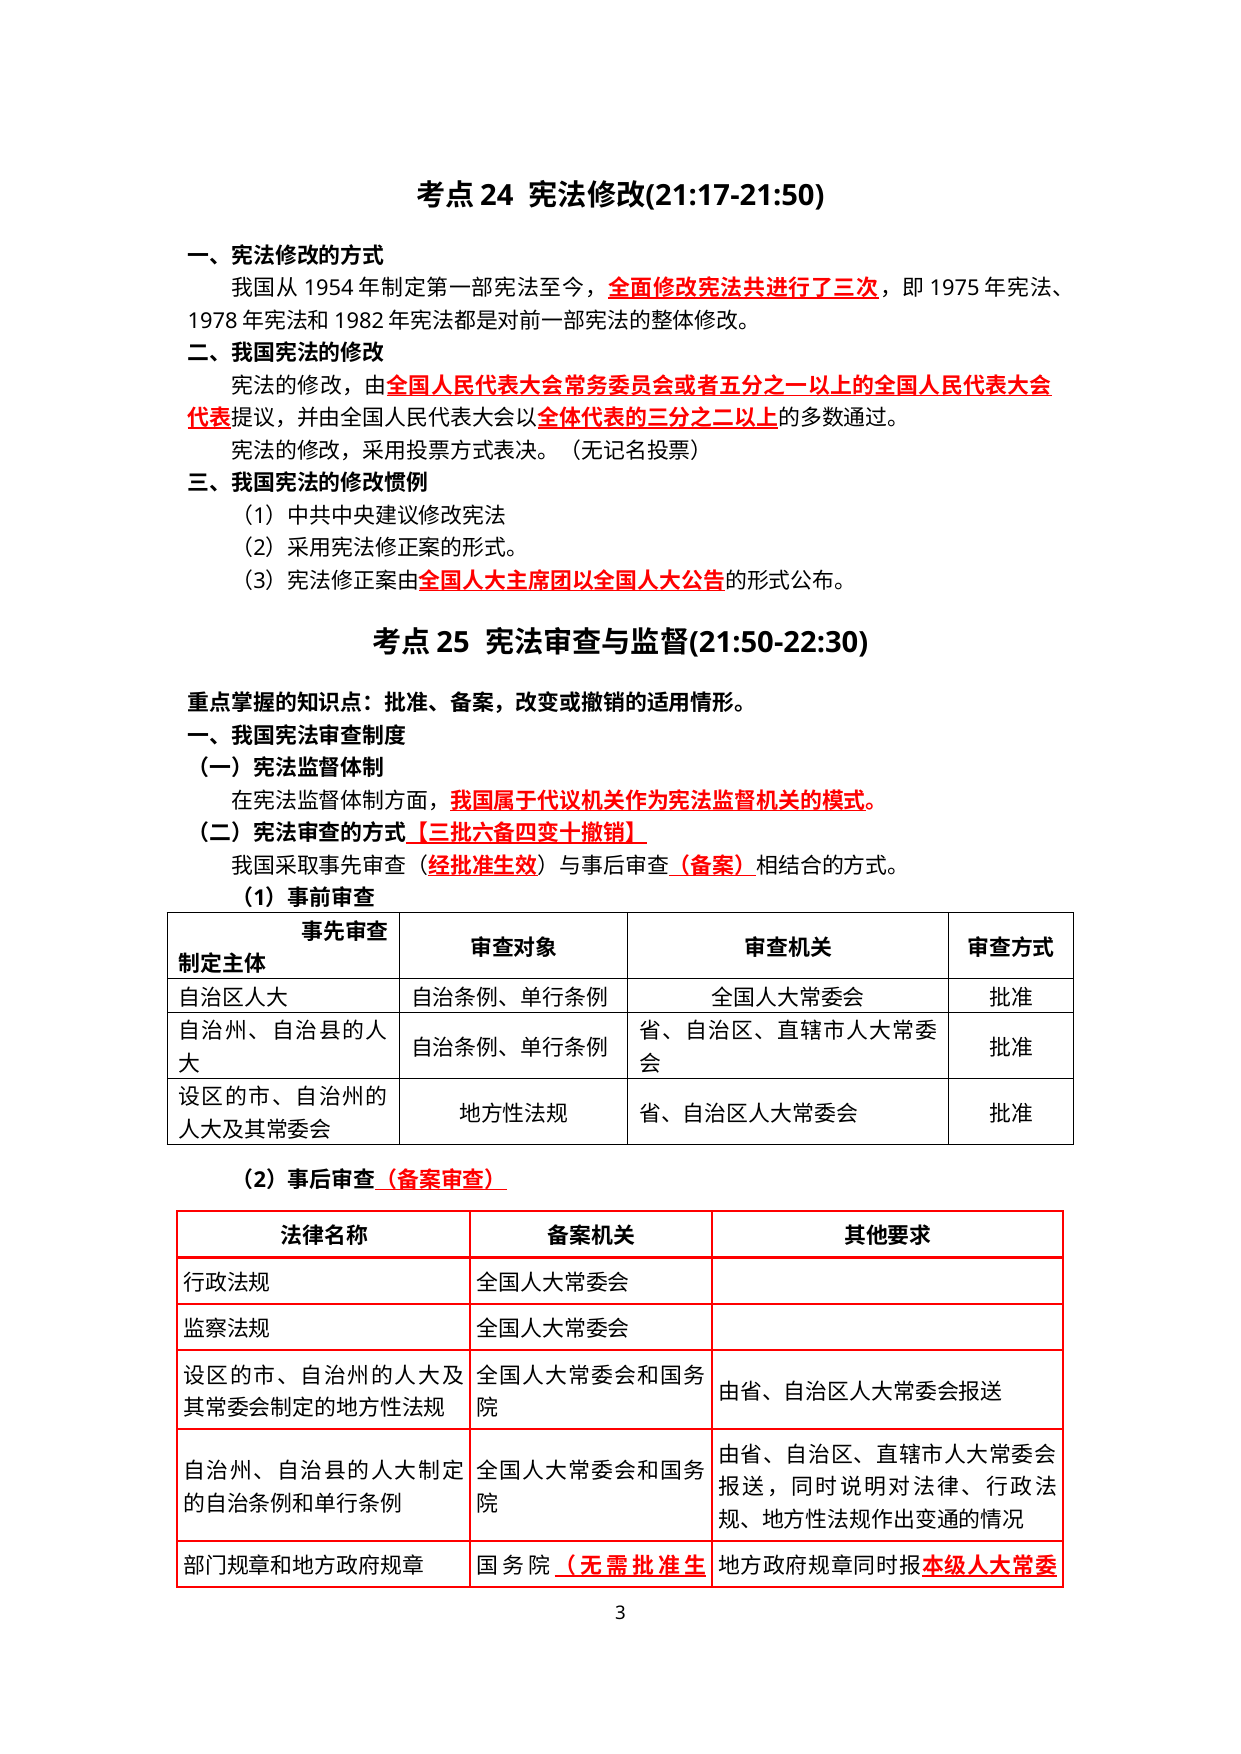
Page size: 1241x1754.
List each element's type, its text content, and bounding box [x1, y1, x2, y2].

table_cell 由省、自治区人大常委会报送 [713, 1351, 1062, 1428]
table_header 法律名称 [178, 1212, 469, 1256]
text （2）采用宪法修正案的形式。 [187, 530, 1053, 562]
text 在宪法监督体制方面，我国属于代议机关作为宪法监督机关的模式。 [187, 782, 1053, 815]
table_header 审查机关 [628, 913, 948, 978]
text 二、我国宪法的修改 [187, 335, 1053, 367]
table_header 事先审查 制定主体 [168, 913, 399, 978]
table_cell 国务院（无需批准生效） [471, 1542, 711, 1586]
table_cell 设区的市、自治州的人大及其常委会制定的地方性法规 [178, 1351, 469, 1428]
table_cell [713, 1305, 1062, 1349]
table_cell 全国人大常委会和国务院 [471, 1351, 711, 1428]
table_header 审查方式 [949, 913, 1073, 978]
table_cell 设区的市、自治州的人大及其常委会 [168, 1079, 399, 1144]
table_cell 监察法规 [178, 1305, 469, 1349]
table_cell 全国人大常委会 [471, 1305, 711, 1349]
text 宪法的修改，由全国人民代表大会常务委员会或者五分之一以上的全国人民代表大会代表提议，并由全国人民代表大会以全体代表的三分之二以上的多数通过。 [187, 367, 1053, 432]
table_cell [713, 1259, 1062, 1303]
subtitle 考点25 宪法审查与监督(21:50-22:30) [187, 607, 1053, 672]
table_cell 自治区人大 [168, 979, 399, 1012]
text 我国从1954年制定第一部宪法至今，全面修改宪法共进行了三次，即1975年宪法、1978年宪法和1982年宪法都是对前一部宪法的整体修改。 [187, 270, 1053, 335]
text 我国采取事先审查（经批准生效）与事后审查（备案）相结合的方式。 [187, 847, 1053, 880]
table_cell 省、自治区、直辖市人大常委会 [628, 1013, 948, 1078]
table_cell 自治条例、单行条例 [400, 1013, 627, 1078]
table_cell 全国人大常委会 [628, 979, 948, 1012]
table_cell 由省、自治区、直辖市人大常委会报送，同时说明对法律、行政法规、地方性法规作出变通的情况 [713, 1430, 1062, 1540]
text （一）宪法监督体制 [187, 750, 1053, 782]
table_cell 全国人大常委会和国务院 [471, 1430, 711, 1540]
text 宪法的修改，采用投票方式表决。（无记名投票） [187, 432, 1053, 465]
table_cell 批准 [949, 1079, 1073, 1144]
text 重点掌握的知识点：批准、备案，改变或撤销的适用情形。 [187, 685, 1053, 717]
table_cell 批准 [949, 979, 1073, 1012]
text 一、宪法修改的方式 [187, 237, 1053, 270]
table_header 审查对象 [400, 913, 627, 978]
text （2）事后审查（备案审查） [187, 1161, 1053, 1194]
text （1）中共中央建议修改宪法 [187, 497, 1053, 530]
subtitle 考点24 宪法修改(21:17-21:50) [187, 160, 1053, 225]
table_cell 全国人大常委会 [471, 1259, 711, 1303]
text （二）宪法审查的方式【三批六备四变十撤销】 [187, 815, 1053, 847]
text （3）宪法修正案由全国人大主席团以全国人大公告的形式公布。 [187, 562, 1053, 595]
text 一、我国宪法审查制度 [187, 717, 1053, 750]
table_cell 省、自治区人大常委会 [628, 1079, 948, 1144]
table_cell 部门规章和地方政府规章 [178, 1542, 469, 1586]
text （1）事前审查 [187, 880, 1053, 912]
table_header 备案机关 [471, 1212, 711, 1256]
table_cell 行政法规 [178, 1259, 469, 1303]
table_cell 批准 [949, 1013, 1073, 1078]
table_cell 地方性法规 [400, 1079, 627, 1144]
table_header 其他要求 [713, 1212, 1062, 1256]
text 三、我国宪法的修改惯例 [187, 465, 1053, 497]
table_cell 自治条例、单行条例 [400, 979, 627, 1012]
table_cell 自治州、自治县的人大制定的自治条例和单行条例 [178, 1430, 469, 1540]
table_cell 自治州、自治县的人大 [168, 1013, 399, 1078]
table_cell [713, 1542, 1062, 1586]
